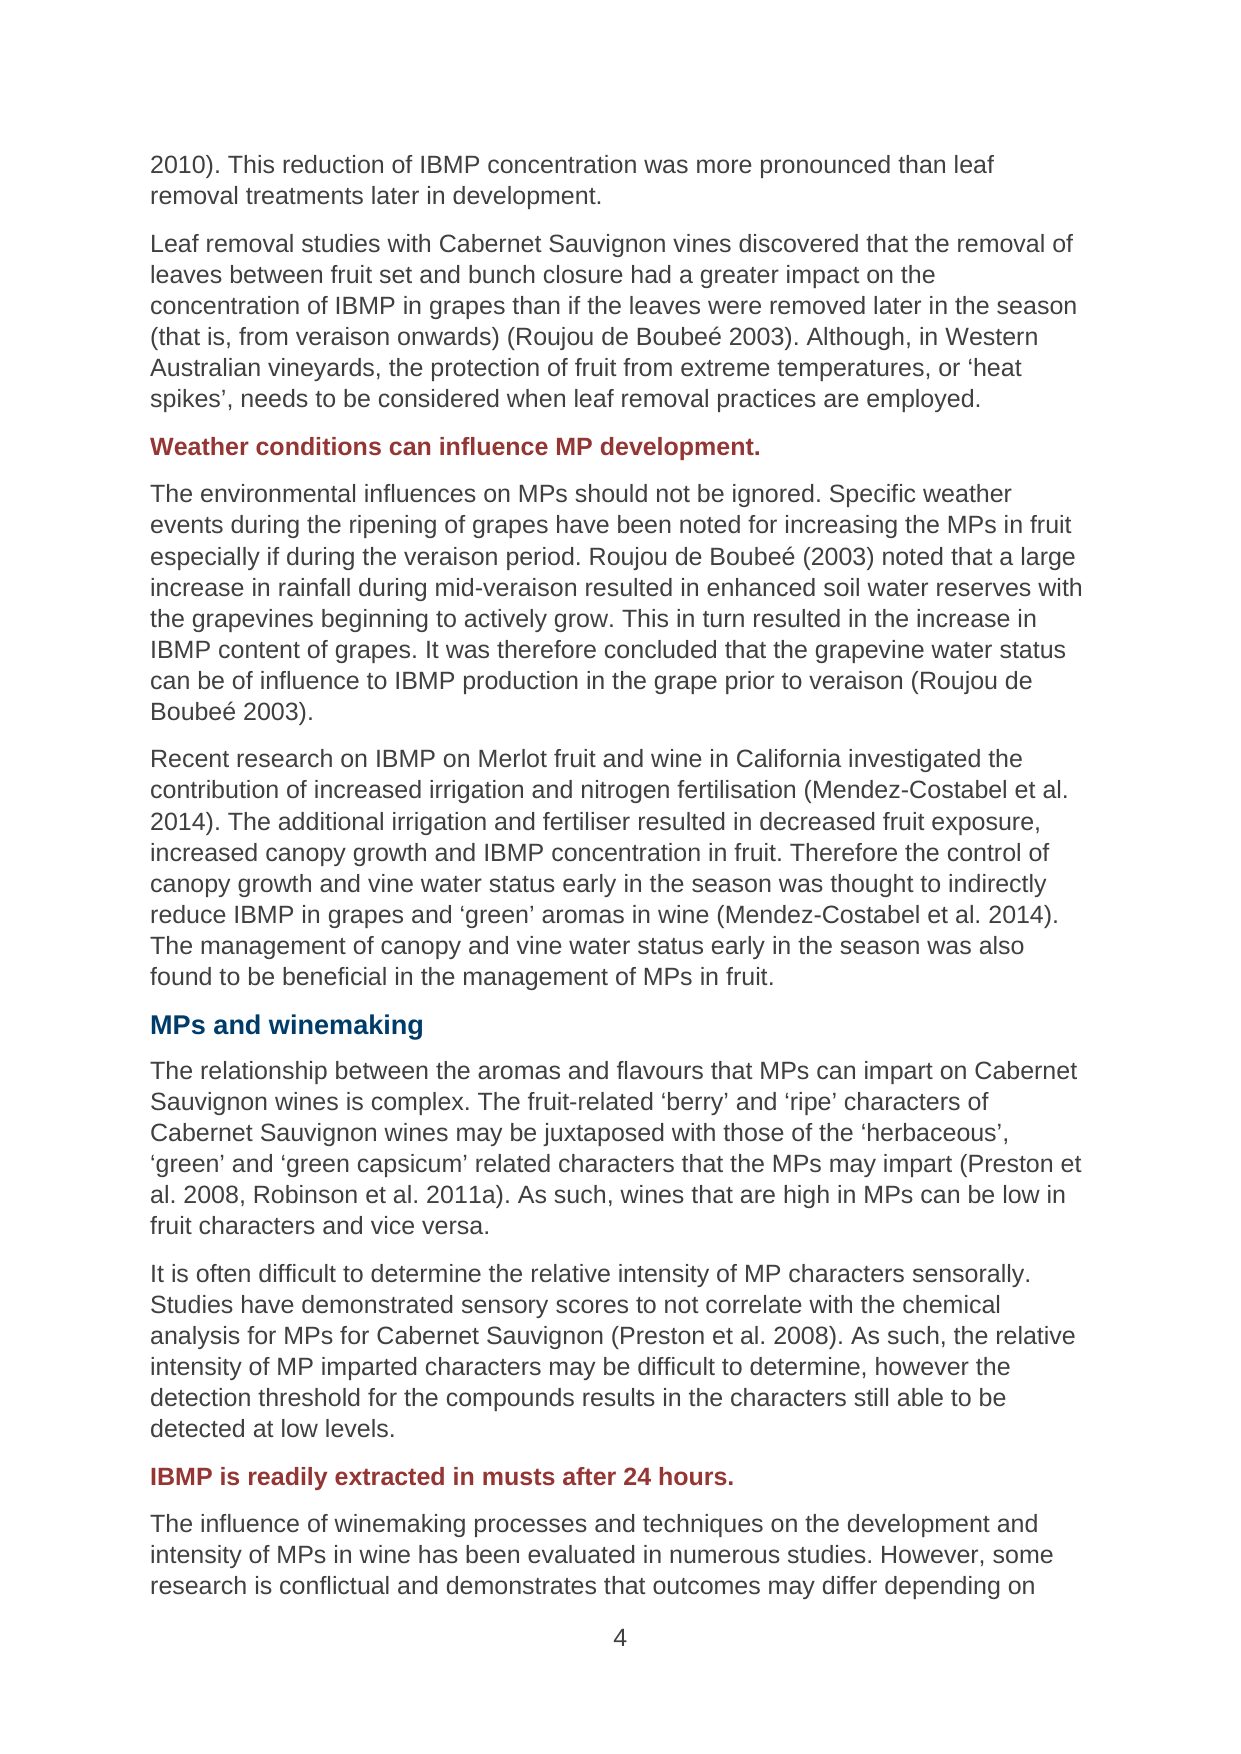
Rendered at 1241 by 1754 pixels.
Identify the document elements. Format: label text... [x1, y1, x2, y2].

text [150, 1509, 1090, 1600]
text Weather conditions can influence MP development. [150, 432, 1090, 460]
text IBMP is readily extracted in musts after 24 hours. [150, 1461, 1090, 1490]
text The environmental influences on MPs should not be ignored. Specific weather events during the ripening of grapes have been noted for increasing the MPs in fruit especially if during the veraison period. Roujou de Boubeé (2003) noted that a large increase in rainfall during mid-veraison resulted in enhanced soil water reserves with the grapevines beginning to actively grow. This in turn resulted in the increase in IBMP content of grapes. It was therefore concluded that the grapevine water status can be of influence to IBMP production in the grape prior to veraison (Roujou de Boubeé 2003). [150, 479, 1090, 725]
text It is often difficult to determine the relative intensity of MP characters sensorally. Studies have demonstrated sensory scores to not correlate with the chemical analysis for MPs for Cabernet Sauvignon (Preston et al. 2008). As such, the relative intensity of MP imparted characters may be difficult to determine, however the detection threshold for the compounds results in the characters still able to be detected at low levels. [150, 1258, 1090, 1442]
text Recent research on IBMP on Merlot fruit and wine in California investigated the contribution of increased irrigation and nitrogen fertilisation (Mendez-Costabel et al. 2014). The additional irrigation and fertiliser resulted in decreased fruit exposure, increased canopy growth and IBMP concentration in fruit. Therefore the control of canopy growth and vine water status early in the season was thought to indirectly reduce IBMP in grapes and ‘green’ aromas in wine (Mendez-Costabel et al. 2014). The management of canopy and vine water status early in the season was also found to be beneficial in the management of MPs in fruit. [150, 744, 1090, 990]
text Leaf removal studies with Cabernet Sauvignon vines discovered that the removal of leaves between fruit set and bunch closure had a greater impact on the concentration of IBMP in grapes than if the leaves were removed later in the season (that is, from veraison onwards) (Roujou de Boubeé 2003). Although, in Western Australian vineyards, the protection of fruit from extreme temperatures, or ‘heat spikes’, needs to be considered when leaf removal practices are employed. [150, 229, 1090, 413]
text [150, 150, 1090, 210]
text The relationship between the aromas and flavours that MPs can impart on Cabernet Sauvignon wines is complex. The fruit-related ‘berry’ and ‘ripe’ characters of Cabernet Sauvignon wines may be juxtaposed with those of the ‘herbaceous’, ‘green’ and ‘green capsicum’ related characters that the MPs may impart (Preston et al. 2008, Robinson et al. 2011a). As such, wines that are high in MPs can be low in fruit characters and vice versa. [150, 1056, 1090, 1239]
subtitle MPs and winemaking [150, 1009, 1090, 1041]
